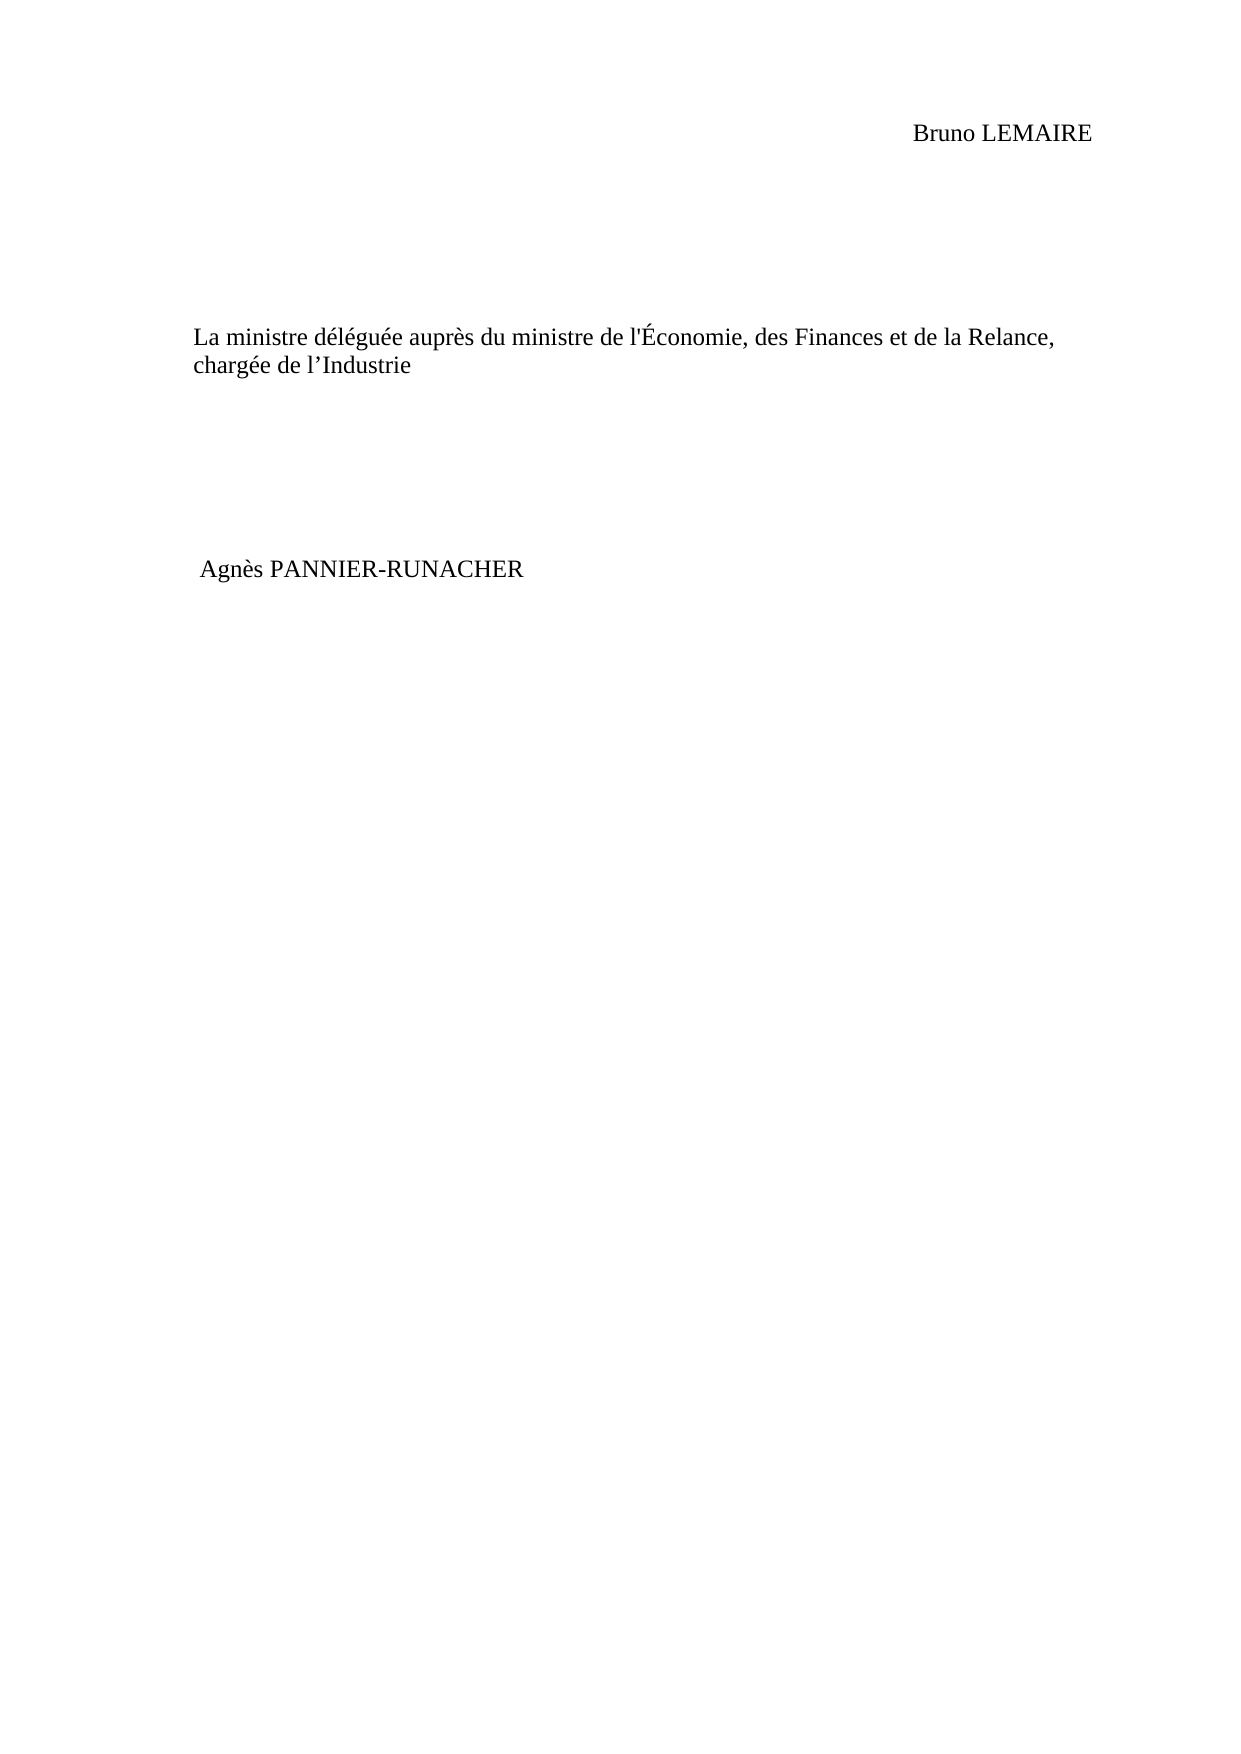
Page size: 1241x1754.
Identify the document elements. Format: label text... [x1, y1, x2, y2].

text Bruno LEMAIRE [193, 118, 1092, 147]
text Agnès Pannier-Runacher [193, 554, 1092, 583]
text La ministre déléguée auprès du ministre de l'Économie, des Finances et de la Relance, chargée de l’Industrie [193, 322, 1092, 379]
